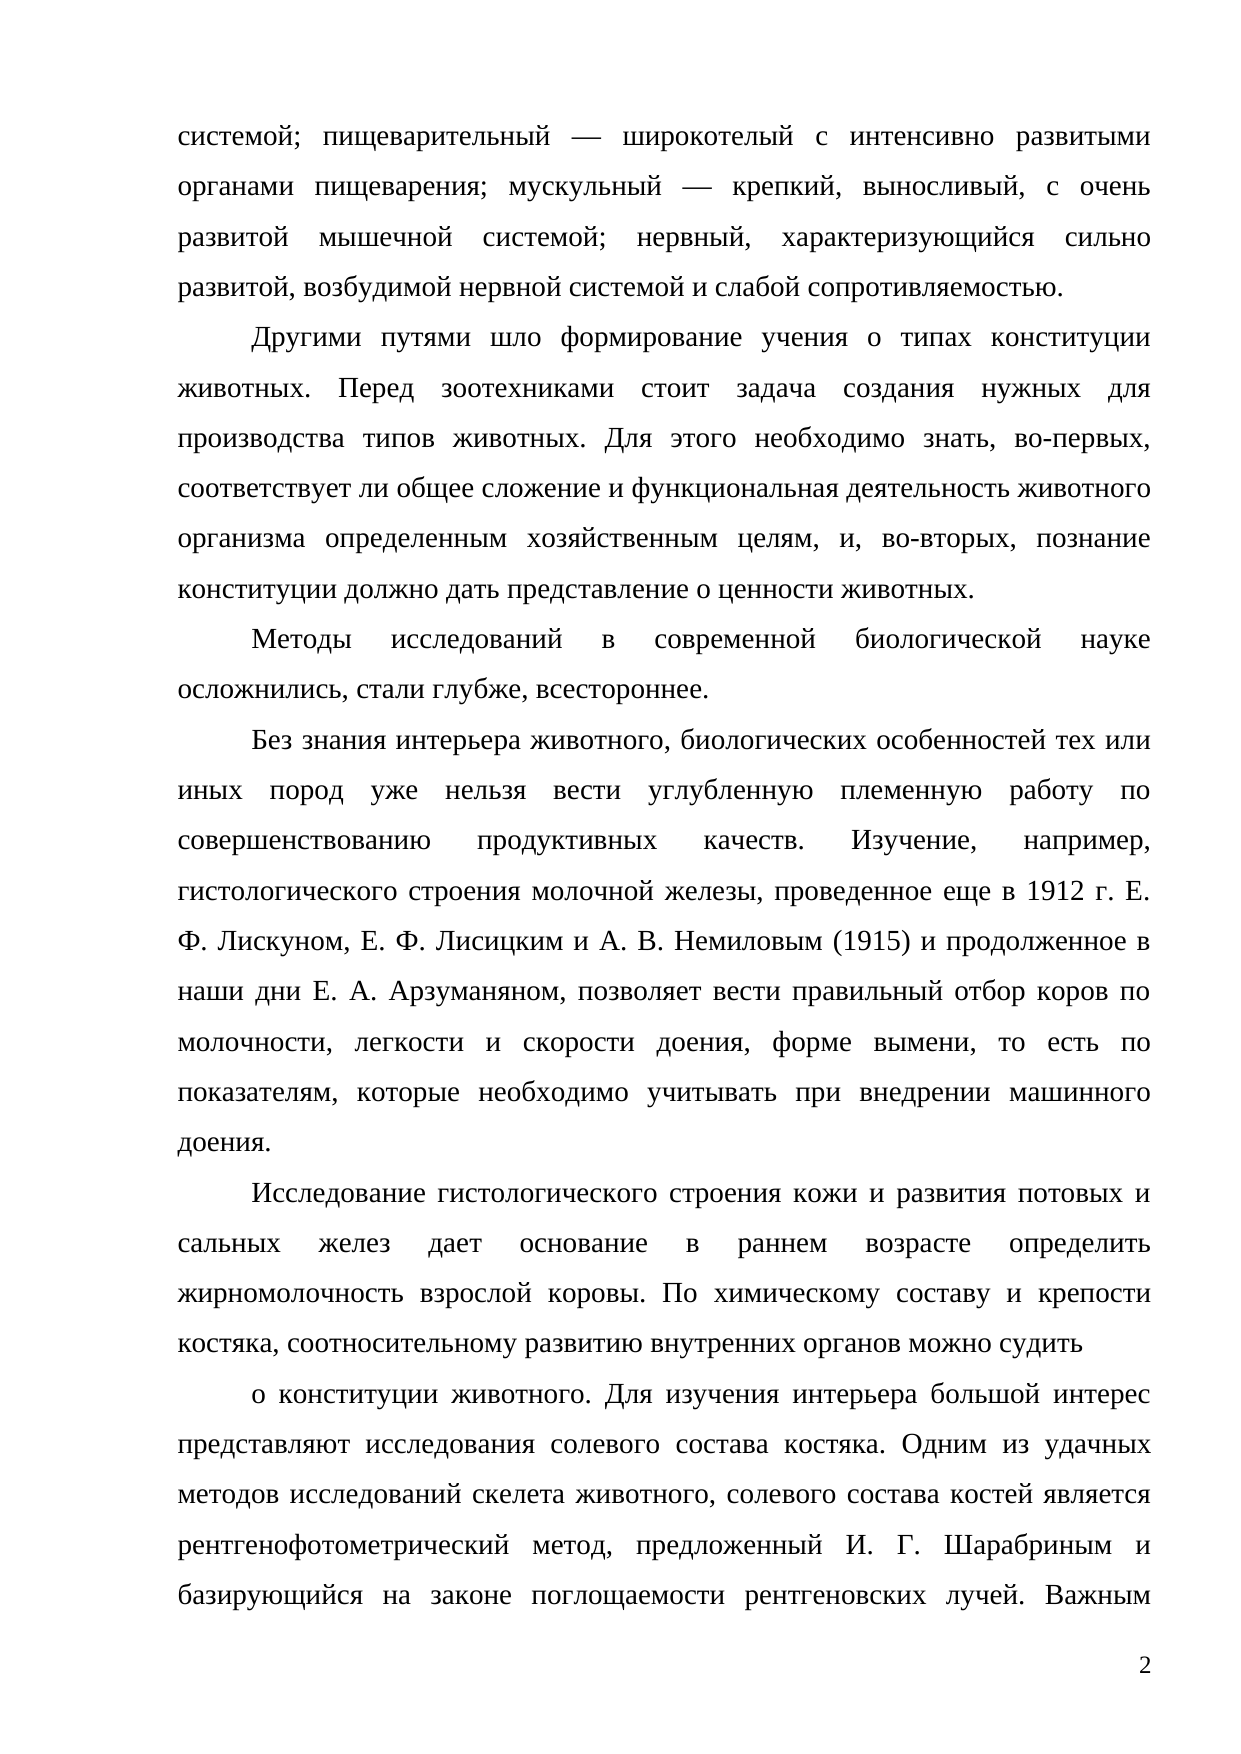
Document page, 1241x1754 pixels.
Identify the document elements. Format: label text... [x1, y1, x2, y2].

text Другими путями шло формирование учения о типах конституции животных. Перед зоотехниками стоит задача создания нужных для производства типов животных. Для этого необходимо знать, во-первых, соответствует ли общее сложение и функциональная деятельность животного организма определенным хозяйственным целям, и, во-вторых, познание конституции должно дать представление о ценности животных. [177, 319, 1152, 604]
text Без знания интерьера животного, биологических особенностей тех или иных пород уже нельзя вести углубленную племенную работу по совершенствованию продуктивных качеств. Изучение, например, гистологического строения молочной железы, проведенное еще в . Е. Ф. Лискуном, Е. Ф. Лисицким и А. В. Немиловым (1915) и продолженное в наши дни Е. А. Арзуманяном, позволяет вести правильный отбор коров по молочности, легкости и скорости доения, форме вымени, то есть по показателям, которые необходимо учитывать при внедрении машинного доения. [177, 722, 1152, 1158]
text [177, 118, 1152, 303]
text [177, 1376, 1152, 1611]
text Методы исследований в современной биологической науке осложнились, стали глубже, всестороннее. [177, 621, 1152, 705]
text Исследование гистологического строения кожи и развития потовых и сальных желез дает основание в раннем возрасте определить жирномолочность взрослой коровы. По химическому составу и крепости костяка, соотносительному развитию внутренних органов можно судить [177, 1175, 1152, 1359]
